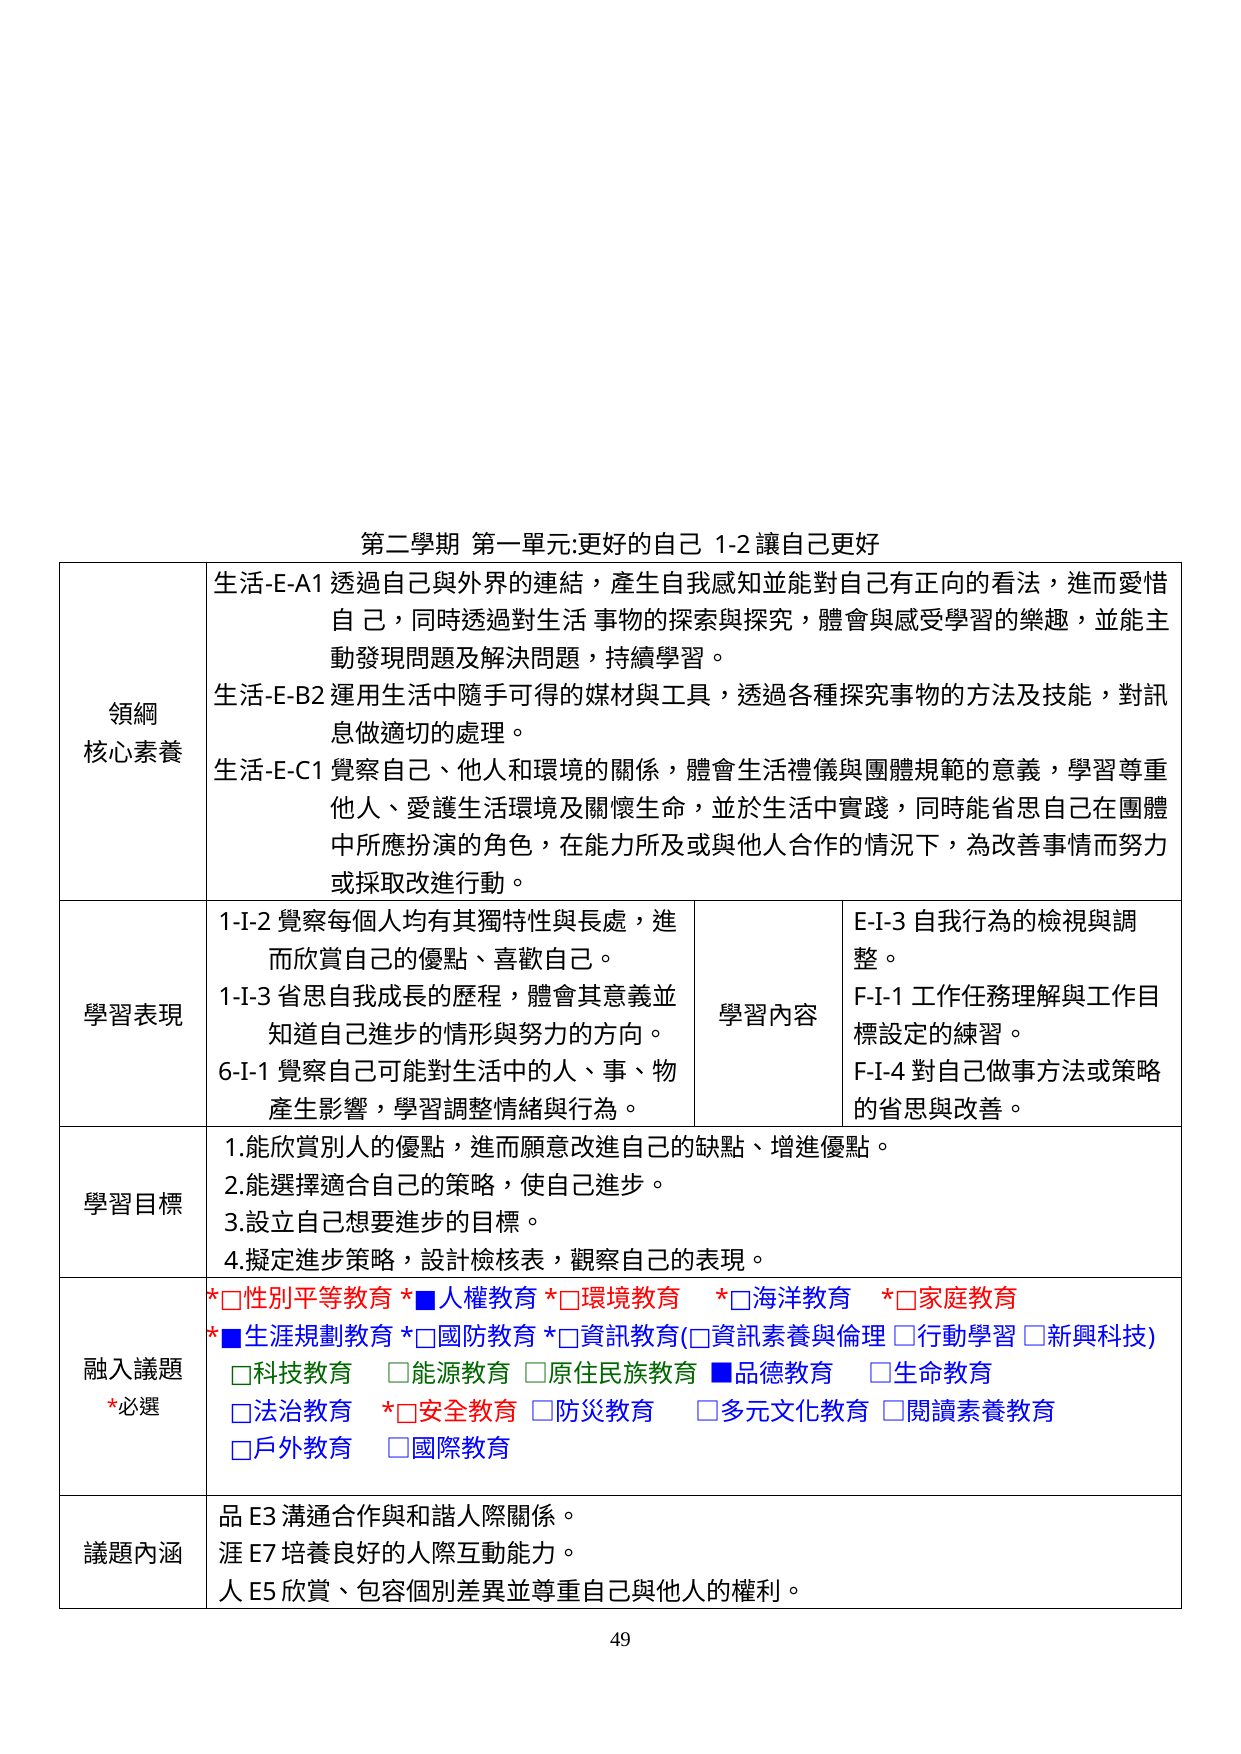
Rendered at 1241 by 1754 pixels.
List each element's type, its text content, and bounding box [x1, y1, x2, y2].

table_cell 融入議題 *必選 [60, 1278, 206, 1494]
text 第二學期 第一單元:更好的自己 1-2讓自己更好 [59, 524, 1181, 562]
table_cell 學習內容 [695, 901, 842, 1126]
table_cell 品E3溝通合作與和諧人際關係。 涯E7培養良好的人際互動能力。 人E5欣賞、包容個別差異並尊重自己與他人的權利。 [207, 1496, 1181, 1608]
table_cell 1-I-2 覺察每個人均有其獨特性與長處，進 而欣賞自己的優點、喜歡自己。 1-I-3 省思自我成長的歷程，體會其意義並 知道自己進步的情形與努力的方向。 6-I-1 覺察自己可能對生活中的人、事、物 產生影響，學習調整情緒與行為。 [207, 901, 694, 1126]
table_header 領綱 核心素養 [60, 563, 206, 900]
table_cell E-I-3 自我行為的檢視與調整。 F-I-1 工作任務理解與工作目標設定的練習。 F-I-4 對自己做事方法或策略的省思與改善。 [843, 901, 1181, 1126]
table_cell 議題內涵 [60, 1496, 206, 1608]
table_cell 學習目標 [60, 1127, 206, 1277]
table_cell 1.能欣賞別人的優點，進而願意改進自己的缺點、增進優點。 2.能選擇適合自己的策略，使自己進步。 3.設立自己想要進步的目標。 4.擬定進步策略，設計檢核表，觀察自己的表現。 [207, 1127, 1181, 1277]
table_header 生活-E-A1透過自己與外界的連結，產生自我感知並能對自己有正向的看法，進而愛惜自 己，同時透過對生活 事物的探索與探究，體會與感受學習的樂趣，並能主動發現問題及解決問題，持續學習。 生活-E-B2運用生活中隨手可得的媒材與工具，透過各種探究事物的方法及技能，對訊息做適切的處理。 生活-E-C1覺察自己、他人和環境的關係，體會生活禮儀與團體規範的意義，學習尊重他人、愛護生活環境及關懷生命，並於生活中實踐，同時能省思自己在團體中所應扮演的角色，在能力所及或與他人合作的情況下，為改善事情而努力或採取改進行動。 [207, 563, 1181, 900]
table_cell *□性別平等教育 *■人權教育 *□環境教育 *□海洋教育 *□家庭教育 *■生涯規劃教育 *□國防教育 *□資訊教育(□資訊素養與倫理 □行動學習 □新興科技) □科技教育 □能源教育 □原住民族教育 ■品德教育 □生命教育 □法治教育 *□安全教育 □防災教育 □多元文化教育 □閱讀素養教育 □戶外教育 □國際教育 [207, 1278, 1181, 1494]
table_cell 學習表現 [60, 901, 206, 1126]
